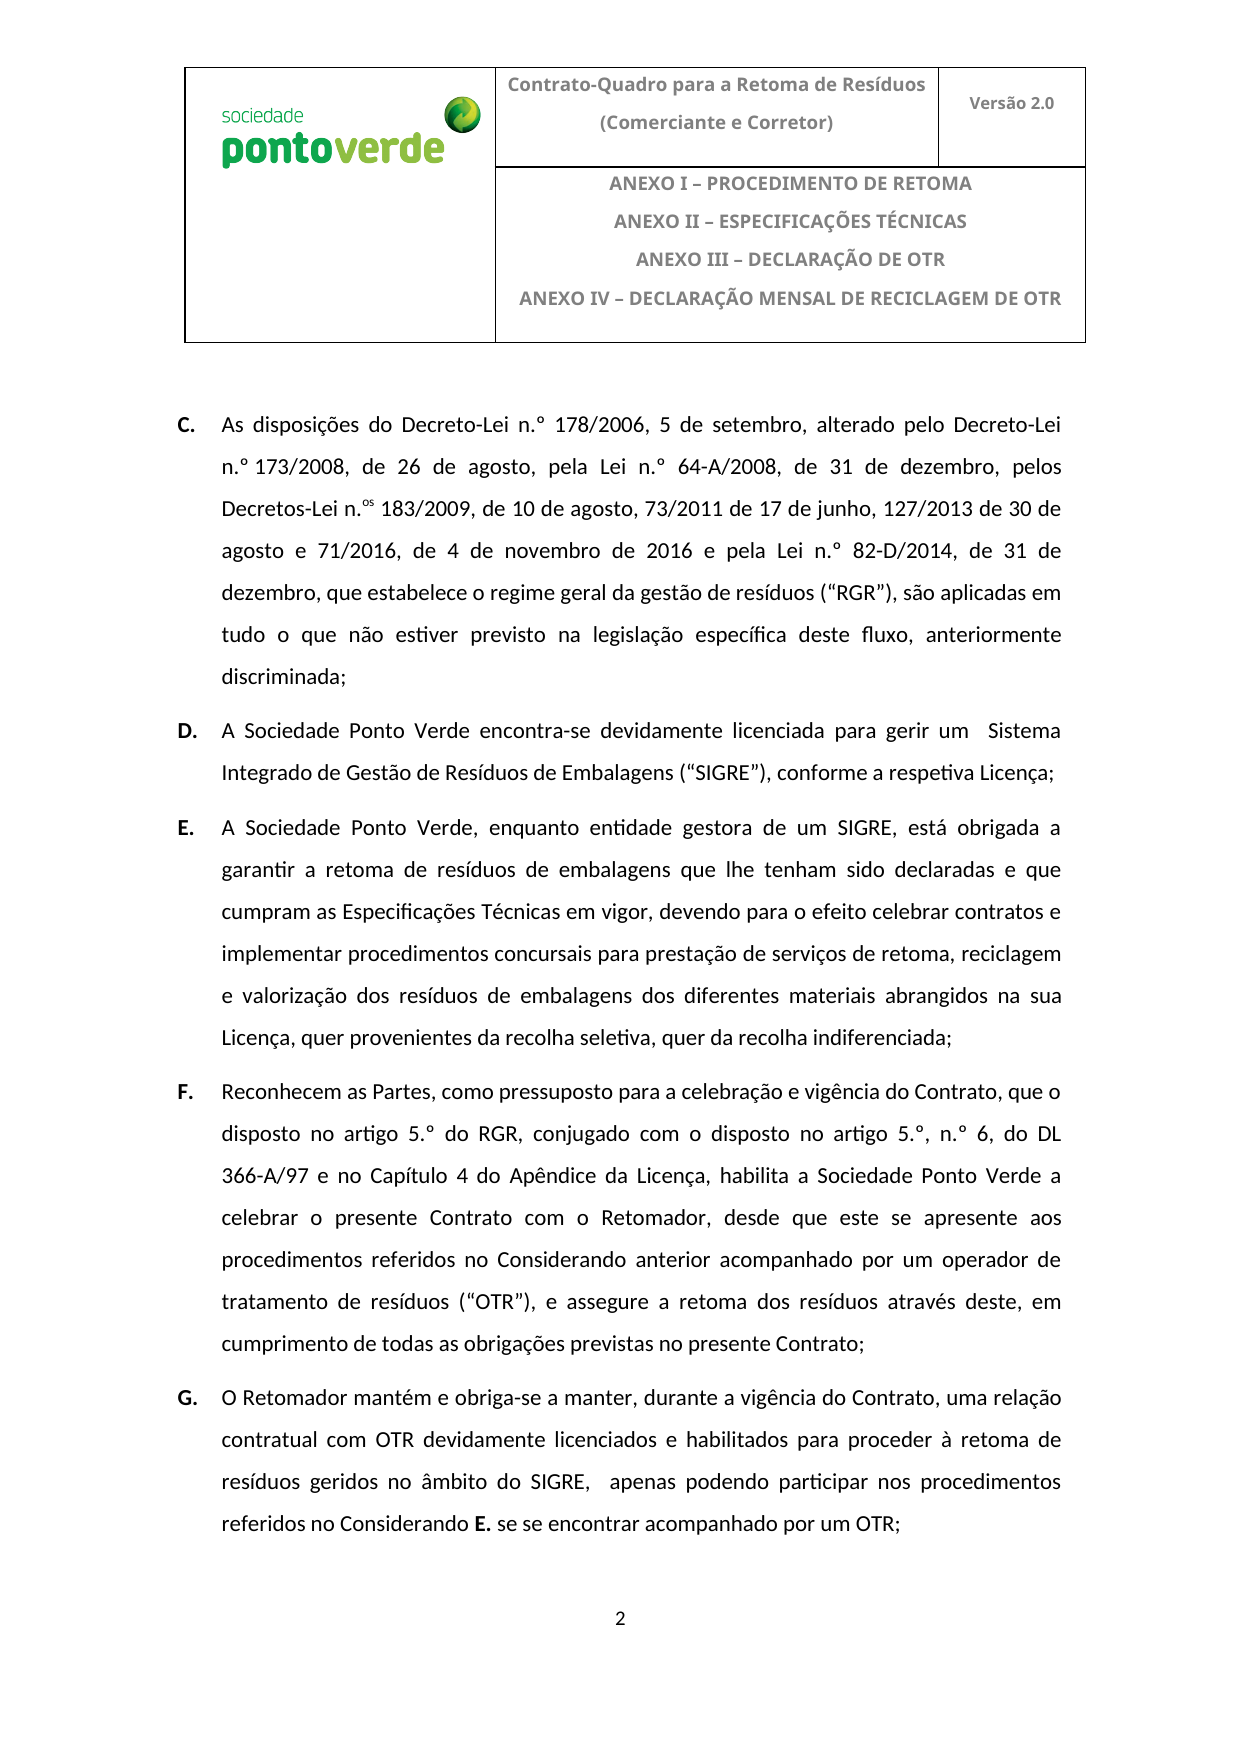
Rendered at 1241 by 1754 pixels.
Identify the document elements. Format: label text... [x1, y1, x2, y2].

list O Retomador mantém e obriga-se a manter, durante a vigência do Contrato, uma relação contratual com OTR devidamente licenciados e habilitados para proceder à retoma de resíduos geridos no âmbito do SIGRE, apenas podendo participar nos procedimentos referidos no Considerando E. se se encontrar acompanhado por um OTR; [177, 1383, 1063, 1537]
list A Sociedade Ponto Verde, enquanto entidade gestora de um SIGRE, está obrigada a garantir a retoma de resíduos de embalagens que lhe tenham sido declaradas e que cumpram as Especificações Técnicas em vigor, devendo para o efeito celebrar contratos e implementar procedimentos concursais para prestação de serviços de retoma, reciclagem e valorização dos resíduos de embalagens dos diferentes materiais abrangidos na sua Licença, quer provenientes da recolha seletiva, quer da recolha indiferenciada; [177, 813, 1063, 1051]
list Reconhecem as Partes, como pressuposto para a celebração e vigência do Contrato, que o disposto no artigo 5.º do RGR, conjugado com o disposto no artigo 5.º, n.º 6, do DL 366-A/97 e no Capítulo 4 do Apêndice da Licença, habilita a Sociedade Ponto Verde a celebrar o presente Contrato com o Retomador, desde que este se apresente aos procedimentos referidos no Considerando anterior acompanhado por um operador de tratamento de resíduos (“OTR”), e assegure a retoma dos resíduos através deste, em cumprimento de todas as obrigações previstas no presente Contrato; [177, 1077, 1063, 1357]
list A Sociedade Ponto Verde encontra-se devidamente licenciada para gerir um Sistema Integrado de Gestão de Resíduos de Embalagens (“SIGRE”), conforme a respetiva Licença; [177, 716, 1063, 786]
list As disposições do Decreto-Lei n.º 178/2006, 5 de setembro, alterado pelo Decreto-Lei n.º 173/2008, de 26 de agosto, pela Lei n.º 64-A/2008, de 31 de dezembro, pelos Decretos-Lei n.os 183/2009, de 10 de agosto, 73/2011 de 17 de junho, 127/2013 de 30 de agosto e 71/2016, de 4 de novembro de 2016 e pela Lei n.º 82-D/2014, de 31 de dezembro, que estabelece o regime geral da gestão de resíduos (“RGR”), são aplicadas em tudo o que não estiver previsto na legislação específica deste fluxo, anteriormente discriminada; [177, 410, 1063, 690]
picture [185, 90, 485, 191]
